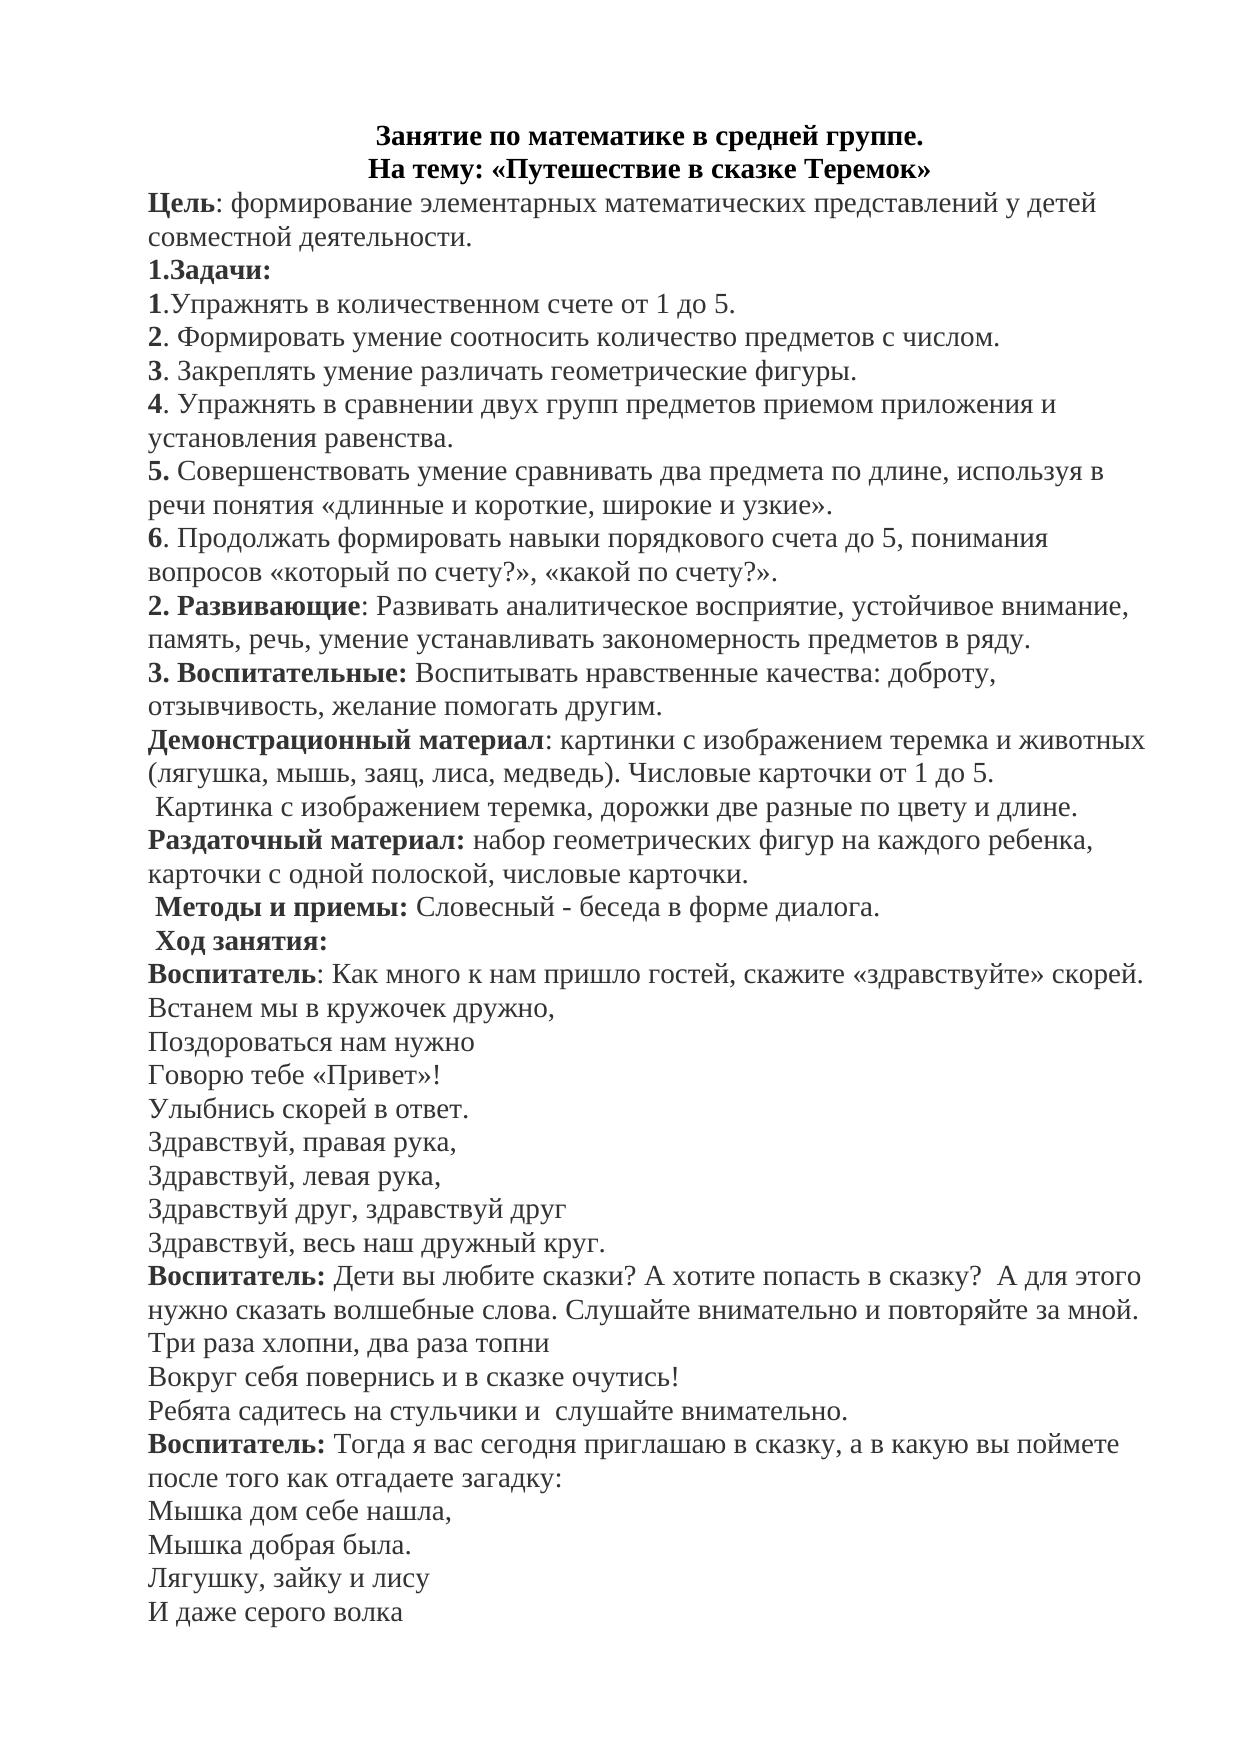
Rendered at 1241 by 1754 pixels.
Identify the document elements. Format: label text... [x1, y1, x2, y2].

text Здравствуй, весь наш дружный круг. [148, 1225, 1152, 1258]
text Демонстрационный материал: картинки с изображением теремка и животных (лягушка, мышь, заяц, лиса, медведь). Числовые карточки от 1 до 5. [148, 722, 1152, 789]
text И даже серого волка [148, 1594, 1152, 1627]
text Воспитатель: Как много к нам пришло гостей, скажите «здравствуйте» скорей. [148, 957, 1152, 990]
text 1.Задачи: [148, 252, 1152, 286]
text речи понятия «длинные и короткие, широкие и узкие». [148, 487, 1152, 521]
text Говорю тебе «Привет»! [148, 1057, 1152, 1091]
text Воспитатель: Дети вы любите сказки? А хотите попасть в сказку? А для этого нужно сказать волшебные слова. Слушайте внимательно и повторяйте за мной. [148, 1258, 1152, 1326]
text совместной деятельности. [148, 219, 1152, 252]
text 1.Упражнять в количественном счете от 1 до 5. [148, 286, 1152, 319]
text 4. Упражнять в сравнении двух групп предметов приемом приложения и [148, 386, 1152, 420]
text 3. Воспитательные: Воспитывать нравственные качества: доброту, отзывчивость, желание помогать другим. [148, 655, 1152, 722]
text Здравствуй, правая рука, [148, 1124, 1152, 1158]
text Мышка добрая была. [148, 1527, 1152, 1560]
text Поздороваться нам нужно [148, 1024, 1152, 1057]
text Здравствуй друг, здравствуй друг [148, 1191, 1152, 1225]
text Улыбнись скорей в ответ. [148, 1091, 1152, 1124]
text Вокруг себя повернись и в сказке очутись! [148, 1359, 1152, 1393]
text Ход занятия: [148, 923, 1152, 957]
text 2. Развивающие: Развивать аналитическое восприятие, устойчивое внимание, память, речь, умение устанавливать закономерность предметов в ряду. [148, 588, 1152, 655]
text Раздаточный материал: набор геометрических фигур на каждого ребенка, карточки с одной полоской, числовые карточки. [148, 822, 1152, 889]
text 5. Совершенствовать умение сравнивать два предмета по длине, используя в [148, 453, 1152, 487]
text 3. Закреплять умение различать геометрические фигуры. [148, 353, 1152, 386]
text Лягушку, зайку и лису [148, 1560, 1152, 1594]
text Занятие по математике в средней группе. [148, 118, 1152, 152]
text Три раза хлопни, два раза топни [148, 1326, 1152, 1359]
text Воспитатель: Тогда я вас сегодня приглашаю в сказку, а в какую вы поймете после того как отгадаете загадку: [148, 1426, 1152, 1493]
text Мышка дом себе нашла, [148, 1493, 1152, 1527]
text Методы и приемы: Словесный - беседа в форме диалога. [148, 889, 1152, 923]
text 6. Продолжать формировать навыки порядкового счета до 5, понимания [148, 521, 1152, 554]
text Встанем мы в кружочек дружно, [148, 990, 1152, 1024]
text Здравствуй, левая рука, [148, 1158, 1152, 1191]
text Ребята садитесь на стульчики и слушайте внимательно. [148, 1393, 1152, 1426]
text Картинка с изображением теремка, дорожки две разные по цвету и длине. [148, 789, 1152, 822]
text Цель: формирование элементарных математических представлений у детей [148, 185, 1152, 219]
text 2. Формировать умение соотносить количество предметов с числом. [148, 319, 1152, 353]
text На тему: «Путешествие в сказке Теремок» [148, 152, 1152, 185]
text вопросов «который по счету?», «какой по счету?». [148, 554, 1152, 588]
text установления равенства. [148, 420, 1152, 453]
